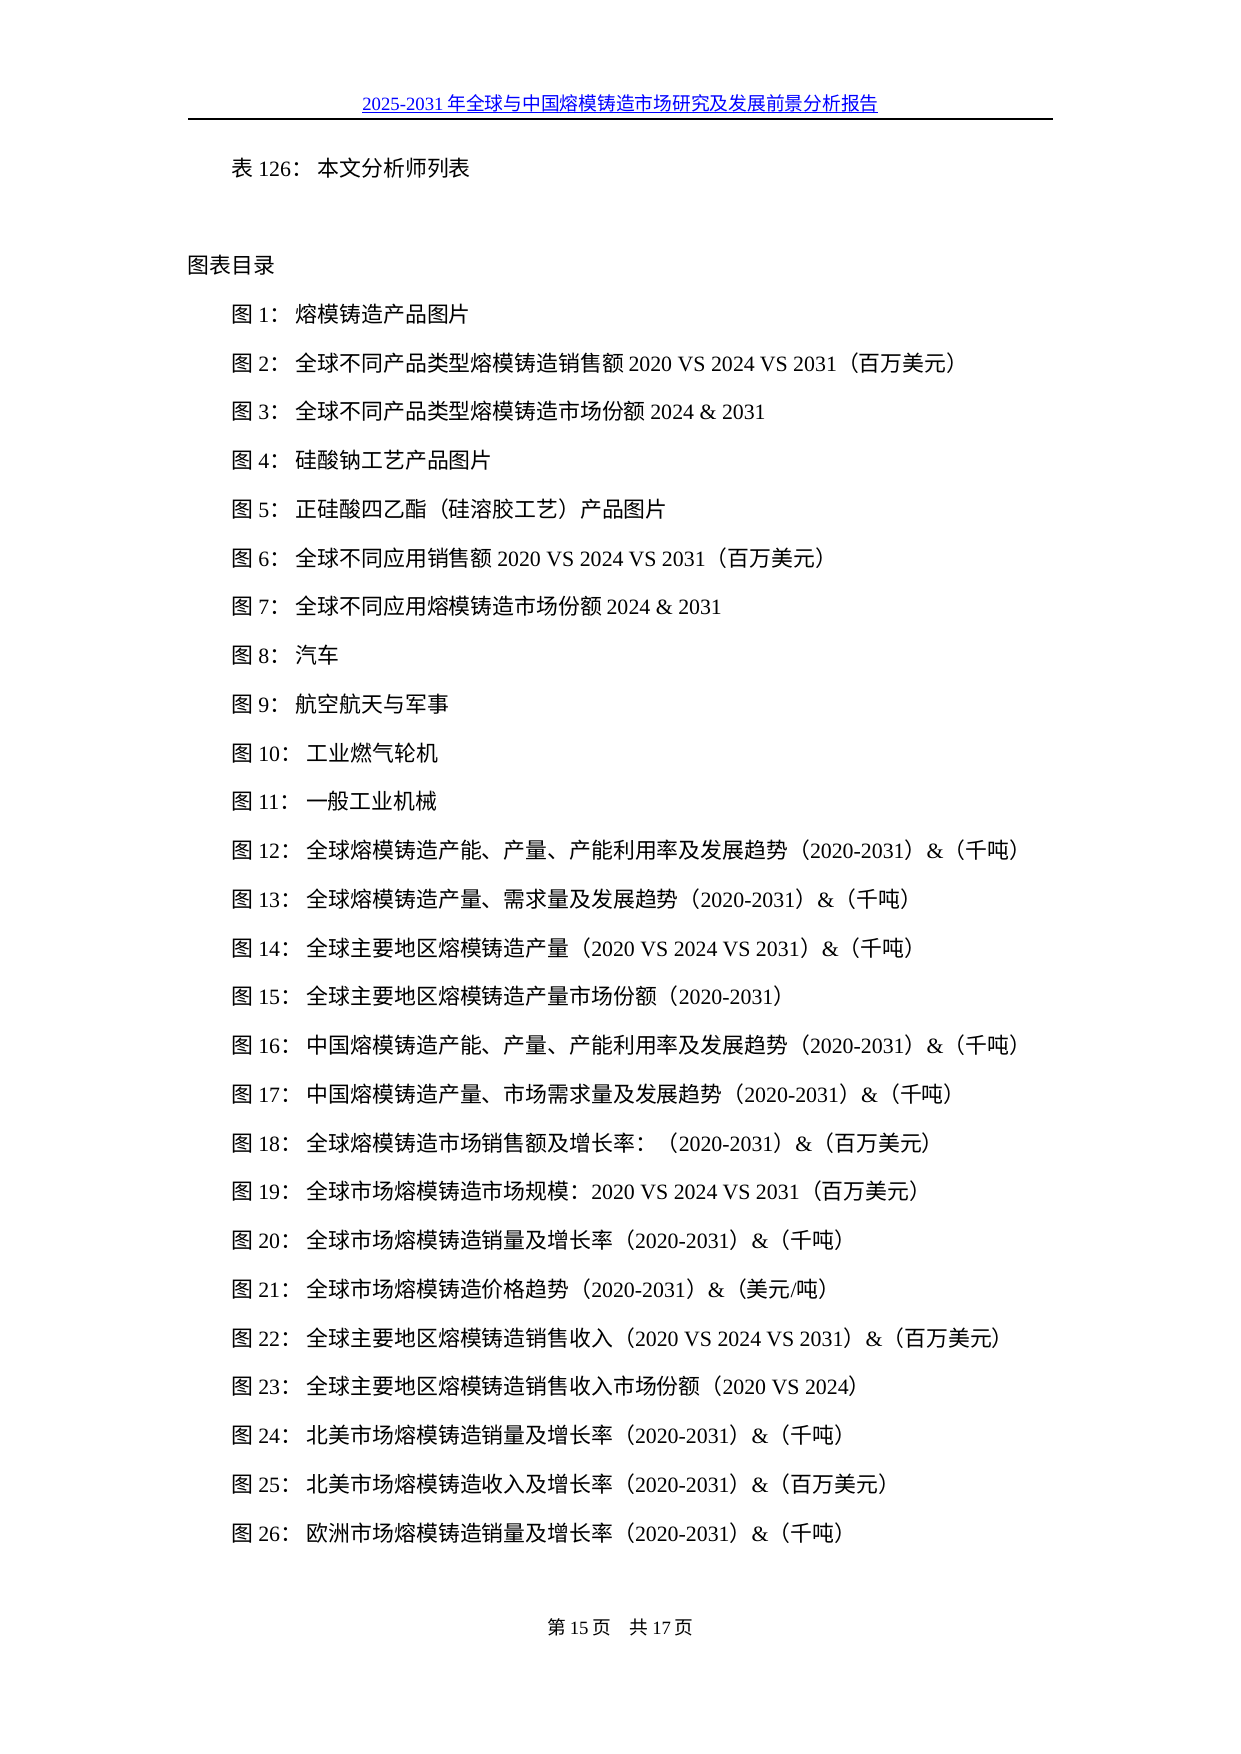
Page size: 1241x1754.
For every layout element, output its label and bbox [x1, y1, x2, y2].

text [187, 150, 1053, 1548]
